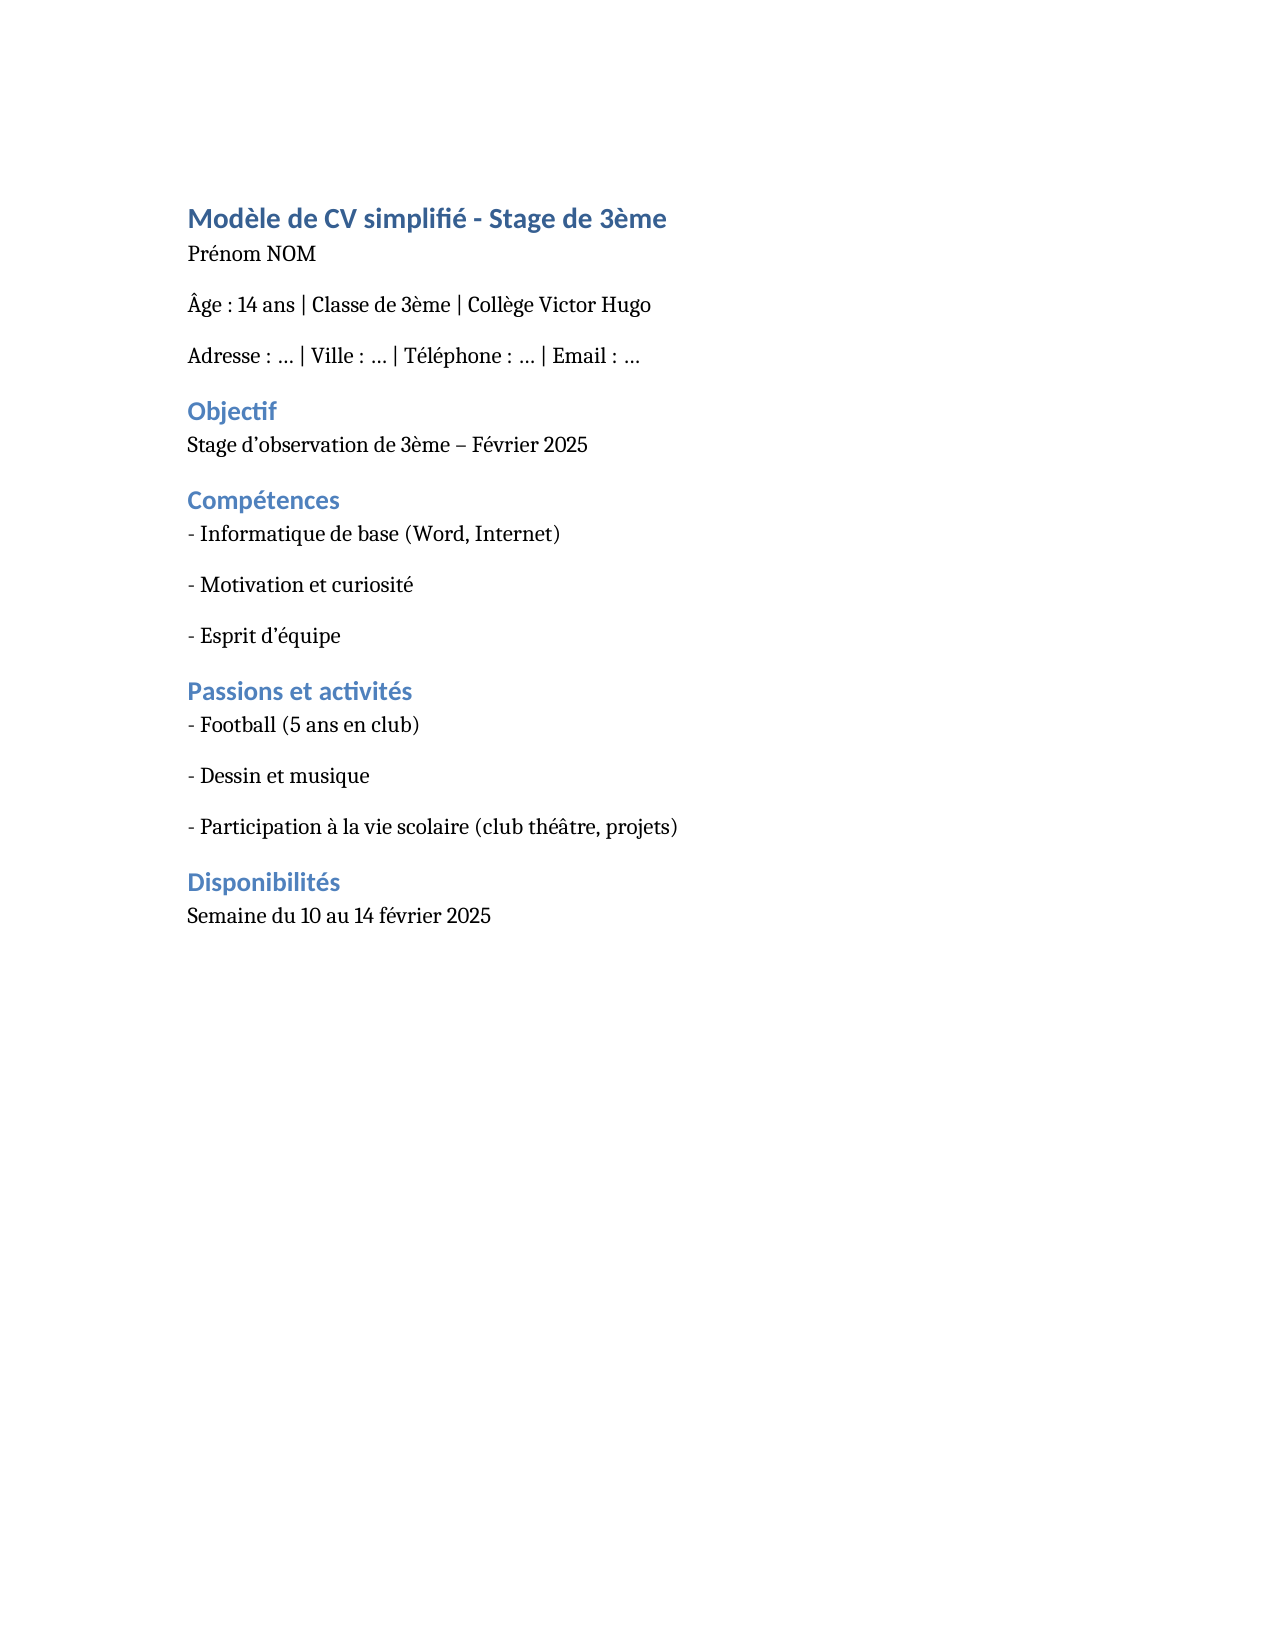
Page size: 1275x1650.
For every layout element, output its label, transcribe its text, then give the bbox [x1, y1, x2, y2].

text - Esprit d’équipe [187, 623, 1087, 649]
text - Dessin et musique [187, 763, 1087, 789]
text - Motivation et curiosité [187, 572, 1087, 598]
text Stage d’observation de 3ème – Février 2025 [187, 432, 1087, 458]
text Adresse : … | Ville : … | Téléphone : … | Email : … [187, 343, 1087, 369]
text - Participation à la vie scolaire (club théâtre, projets) [187, 814, 1087, 840]
subtitle Passions et activités [187, 674, 1087, 707]
text Âge : 14 ans | Classe de 3ème | Collège Victor Hugo [187, 292, 1087, 318]
text Semaine du 10 au 14 février 2025 [187, 903, 1087, 929]
subtitle Modèle de CV simplifié - Stage de 3ème [187, 200, 1087, 236]
subtitle Disponibilités [187, 865, 1087, 898]
text - Informatique de base (Word, Internet) [187, 521, 1087, 547]
subtitle Objectif [187, 394, 1087, 427]
text - Football (5 ans en club) [187, 712, 1087, 738]
text Prénom NOM [187, 241, 1087, 267]
subtitle Compétences [187, 483, 1087, 516]
